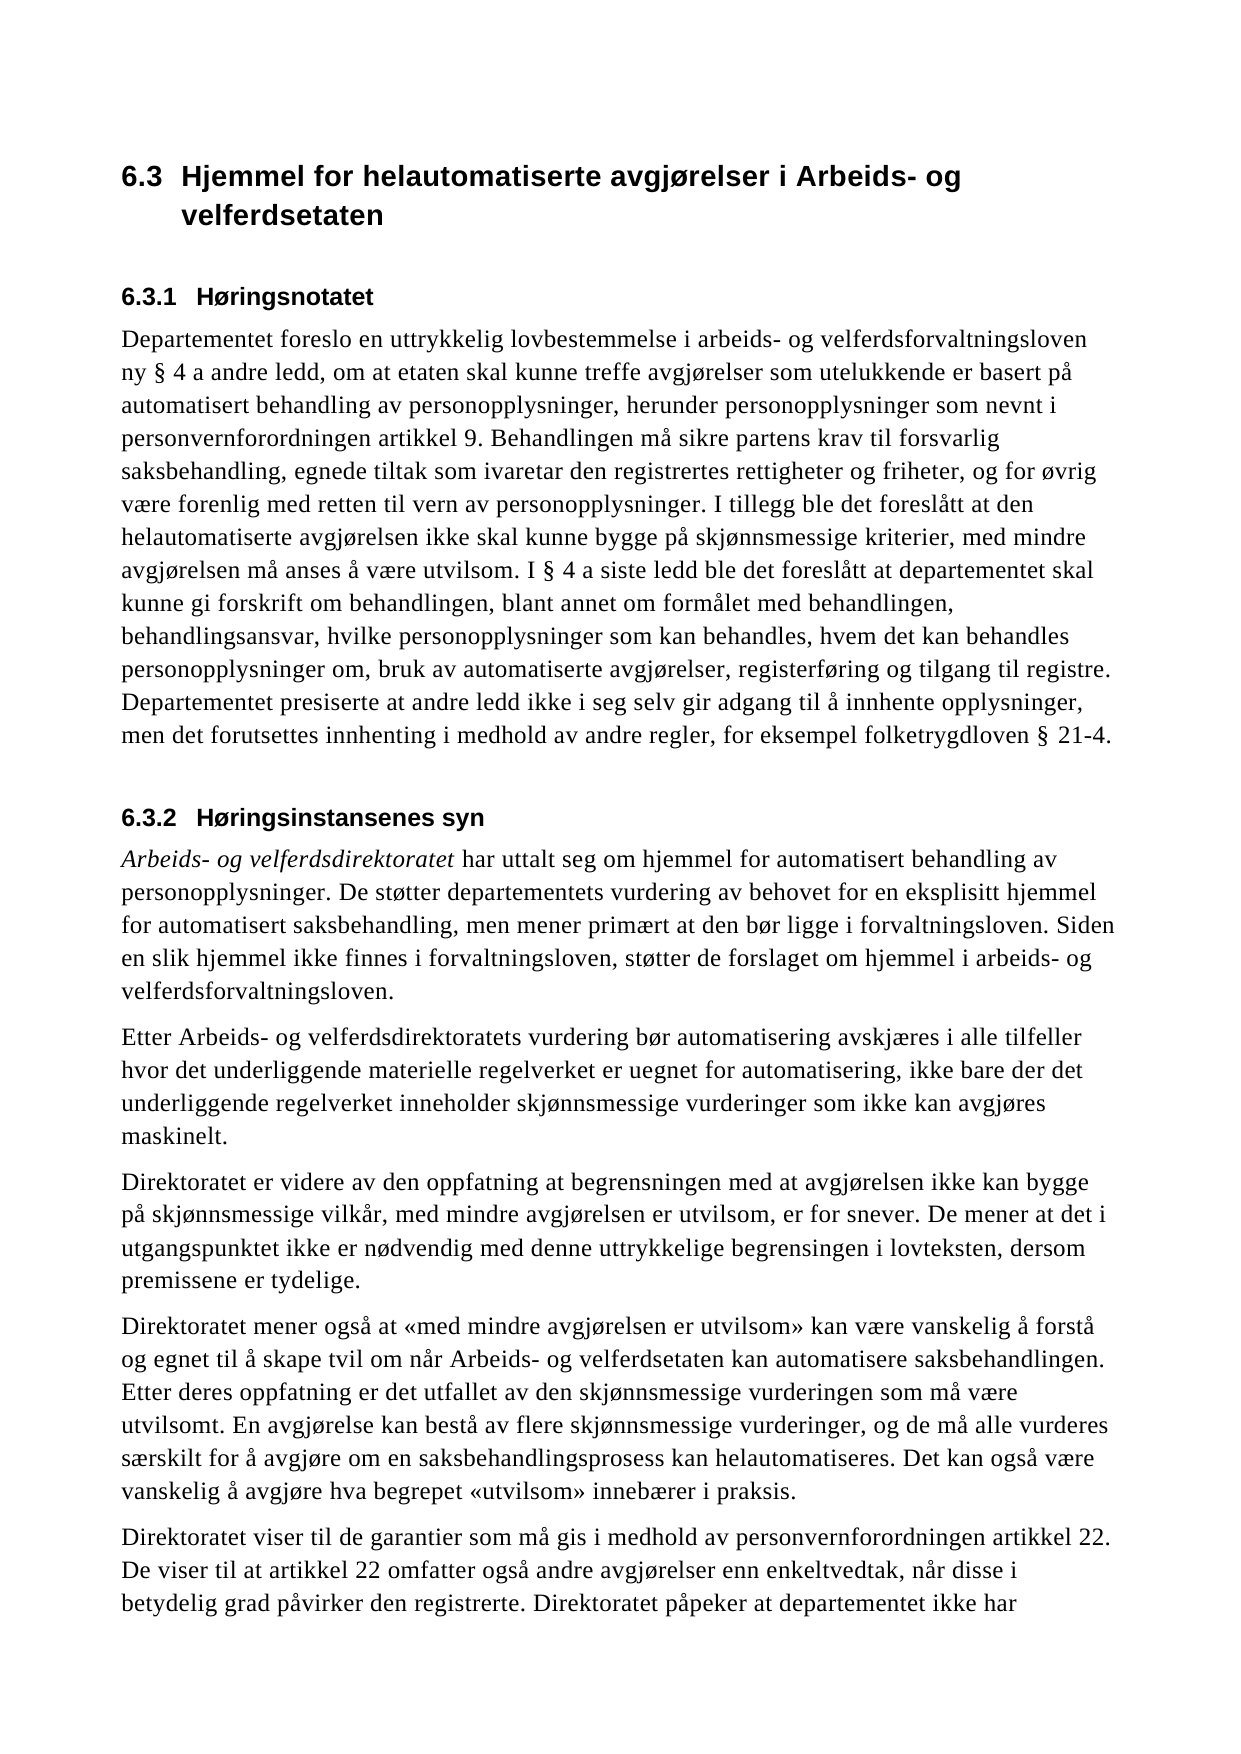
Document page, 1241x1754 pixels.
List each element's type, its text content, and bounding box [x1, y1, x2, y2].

text Departementet foreslo en uttrykkelig lovbestemmelse i arbeids- og velferdsforvaltningsloven ny § 4 a andre ledd, om at etaten skal kunne treffe avgjørelser som utelukkende er basert på automatisert behandling av personopplysninger, herunder personopplysninger som nevnt i personvernforordningen artikkel 9. Behandlingen må sikre partens krav til forsvarlig saksbehandling, egnede tiltak som ivaretar den registrertes rettigheter og friheter, og for øvrig være forenlig med retten til vern av personopplysninger. I tillegg ble det foreslått at den helautomatiserte avgjørelsen ikke skal kunne bygge på skjønnsmessige kriterier, med mindre avgjørelsen må anses å være utvilsom. I § 4 a siste ledd ble det foreslått at departementet skal kunne gi forskrift om behandlingen, blant annet om formålet med behandlingen, behandlingsansvar, hvilke personopplysninger som kan behandles, hvem det kan behandles personopplysninger om, bruk av automatiserte avgjørelser, registerføring og tilgang til registre. Departementet presiserte at andre ledd ikke i seg selv gir adgang til å innhente opplysninger, men det forutsettes innhenting i medhold av andre regler, for eksempel folketrygdloven § 21-4. [121, 324, 1119, 749]
text Direktoratet mener også at «med mindre avgjørelsen er utvilsom» kan være vanskelig å forstå og egnet til å skape tvil om når Arbeids- og velferdsetaten kan automatisere saksbehandlingen. Etter deres oppfatning er det utfallet av den skjønnsmessige vurderingen som må være utvilsomt. En avgjørelse kan bestå av flere skjønnsmessige vurderinger, og de må alle vurderes særskilt for å avgjøre om en saksbehandlingsprosess kan helautomatiseres. Det kan også være vanskelig å avgjøre hva begrepet «utvilsom» innebærer i praksis. [121, 1311, 1119, 1505]
subtitle Høringsnotatet [121, 282, 1119, 311]
text Direktoratet er videre av den oppfatning at begrensningen med at avgjørelsen ikke kan bygge på skjønnsmessige vilkår, med mindre avgjørelsen er utvilsom, er for snever. De mener at det i utgangspunktet ikke er nødvendig med denne uttrykkelige begrensingen i lovteksten, dersom premissene er tydelige. [121, 1167, 1119, 1294]
text Arbeids- og velferdsdirektoratet har uttalt seg om hjemmel for automatisert behandling av personopplysninger. De støtter departementets vurdering av behovet for en eksplisitt hjemmel for automatisert saksbehandling, men mener primært at den bør ligge i forvaltningsloven. Siden en slik hjemmel ikke finnes i forvaltningsloven, støtter de forslaget om hjemmel i arbeids- og velferdsforvaltningsloven. [121, 844, 1119, 1005]
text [121, 1522, 1119, 1617]
text Etter Arbeids- og velferdsdirektoratets vurdering bør automatisering avskjæres i alle tilfeller hvor det underliggende materielle regelverket er uegnet for automatisering, ikke bare der det underliggende regelverket inneholder skjønnsmessige vurderinger som ikke kan avgjøres maskinelt. [121, 1022, 1119, 1150]
subtitle Høringsinstansenes syn [121, 803, 1119, 832]
subtitle Hjemmel for helautomatiserte avgjørelser i Arbeids- og velferdsetaten [121, 159, 1119, 232]
